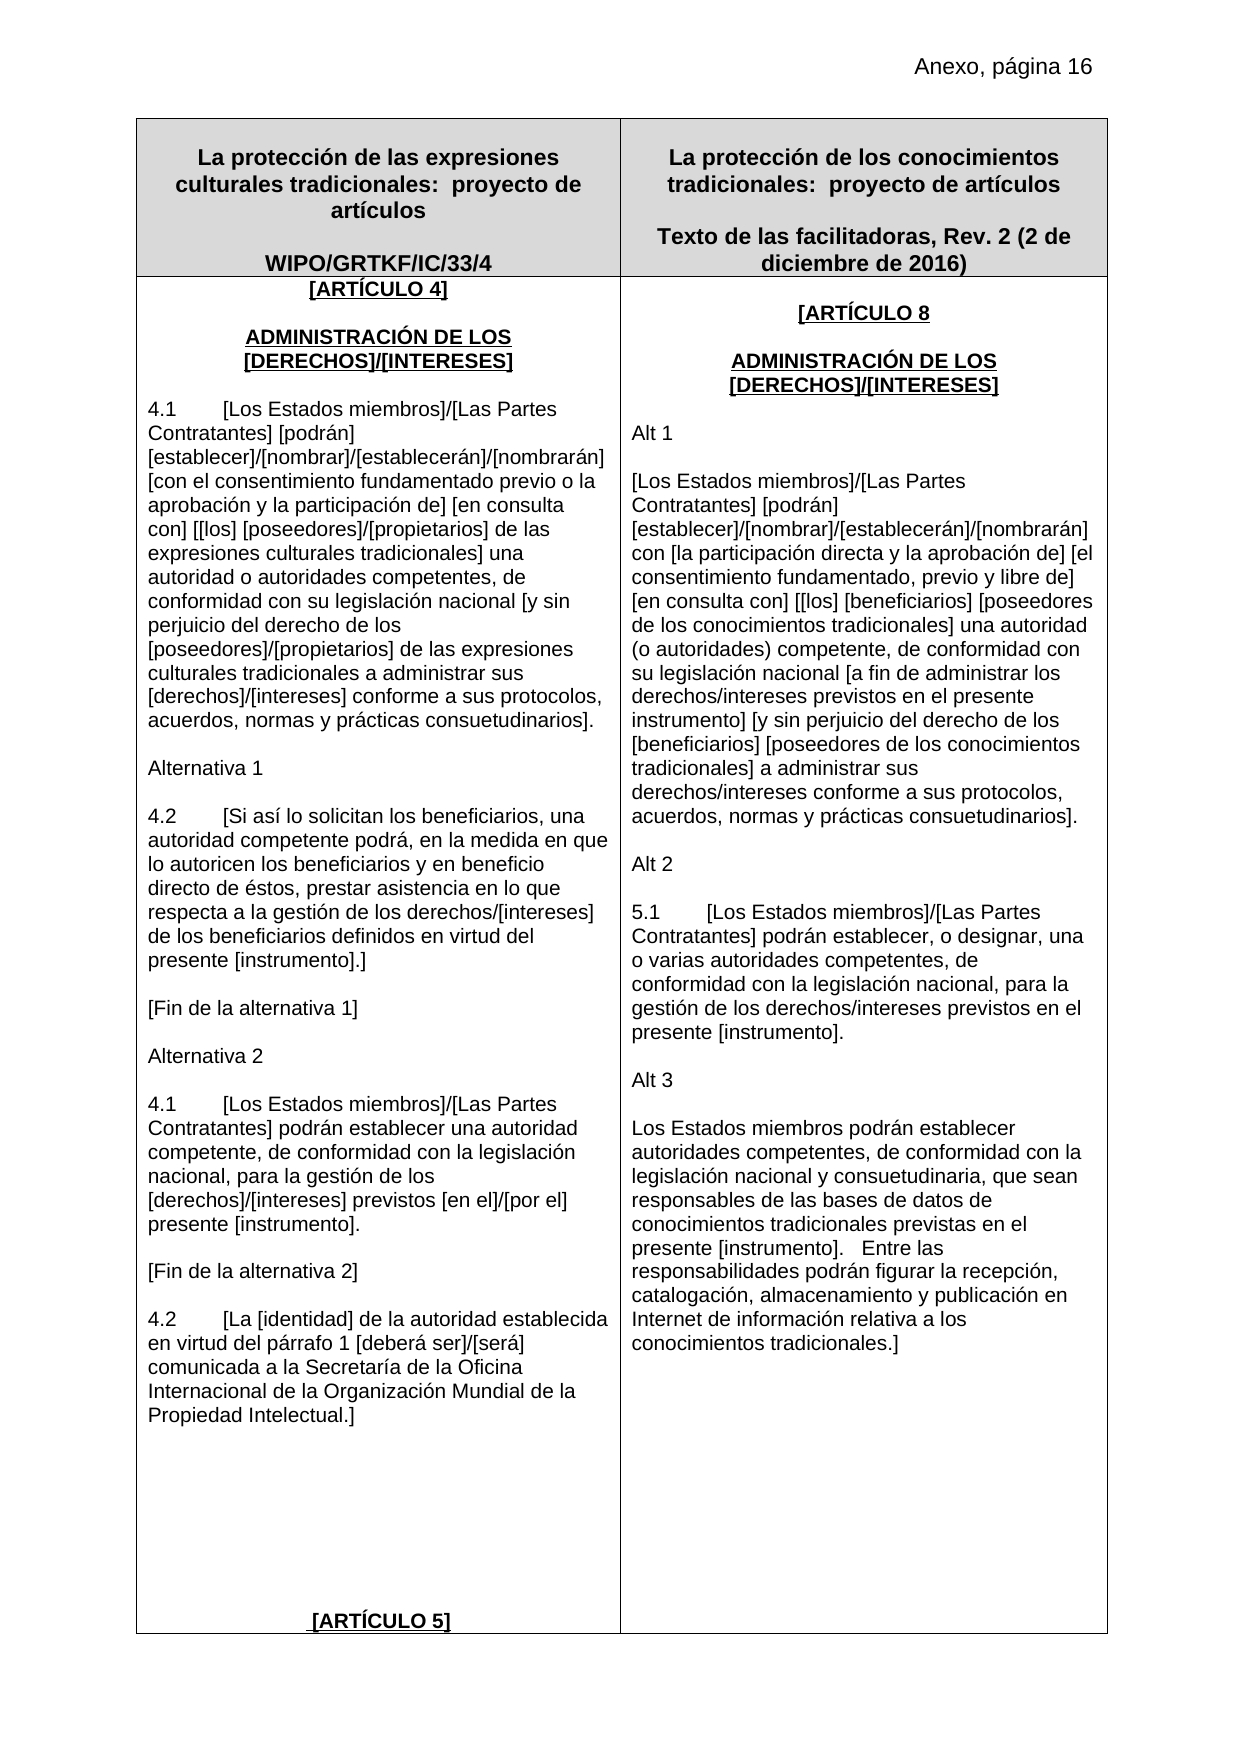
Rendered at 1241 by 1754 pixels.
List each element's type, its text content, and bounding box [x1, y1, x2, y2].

table_header La protección de los conocimientos tradicionales: proyecto de artículos Texto de las facilitadoras, Rev. 2 (2 de diciembre de 2016) [621, 119, 1107, 276]
table_header La protección de las expresiones culturales tradicionales: proyecto de artículos WIPO/GRTKF/IC/33/4 [137, 119, 620, 276]
